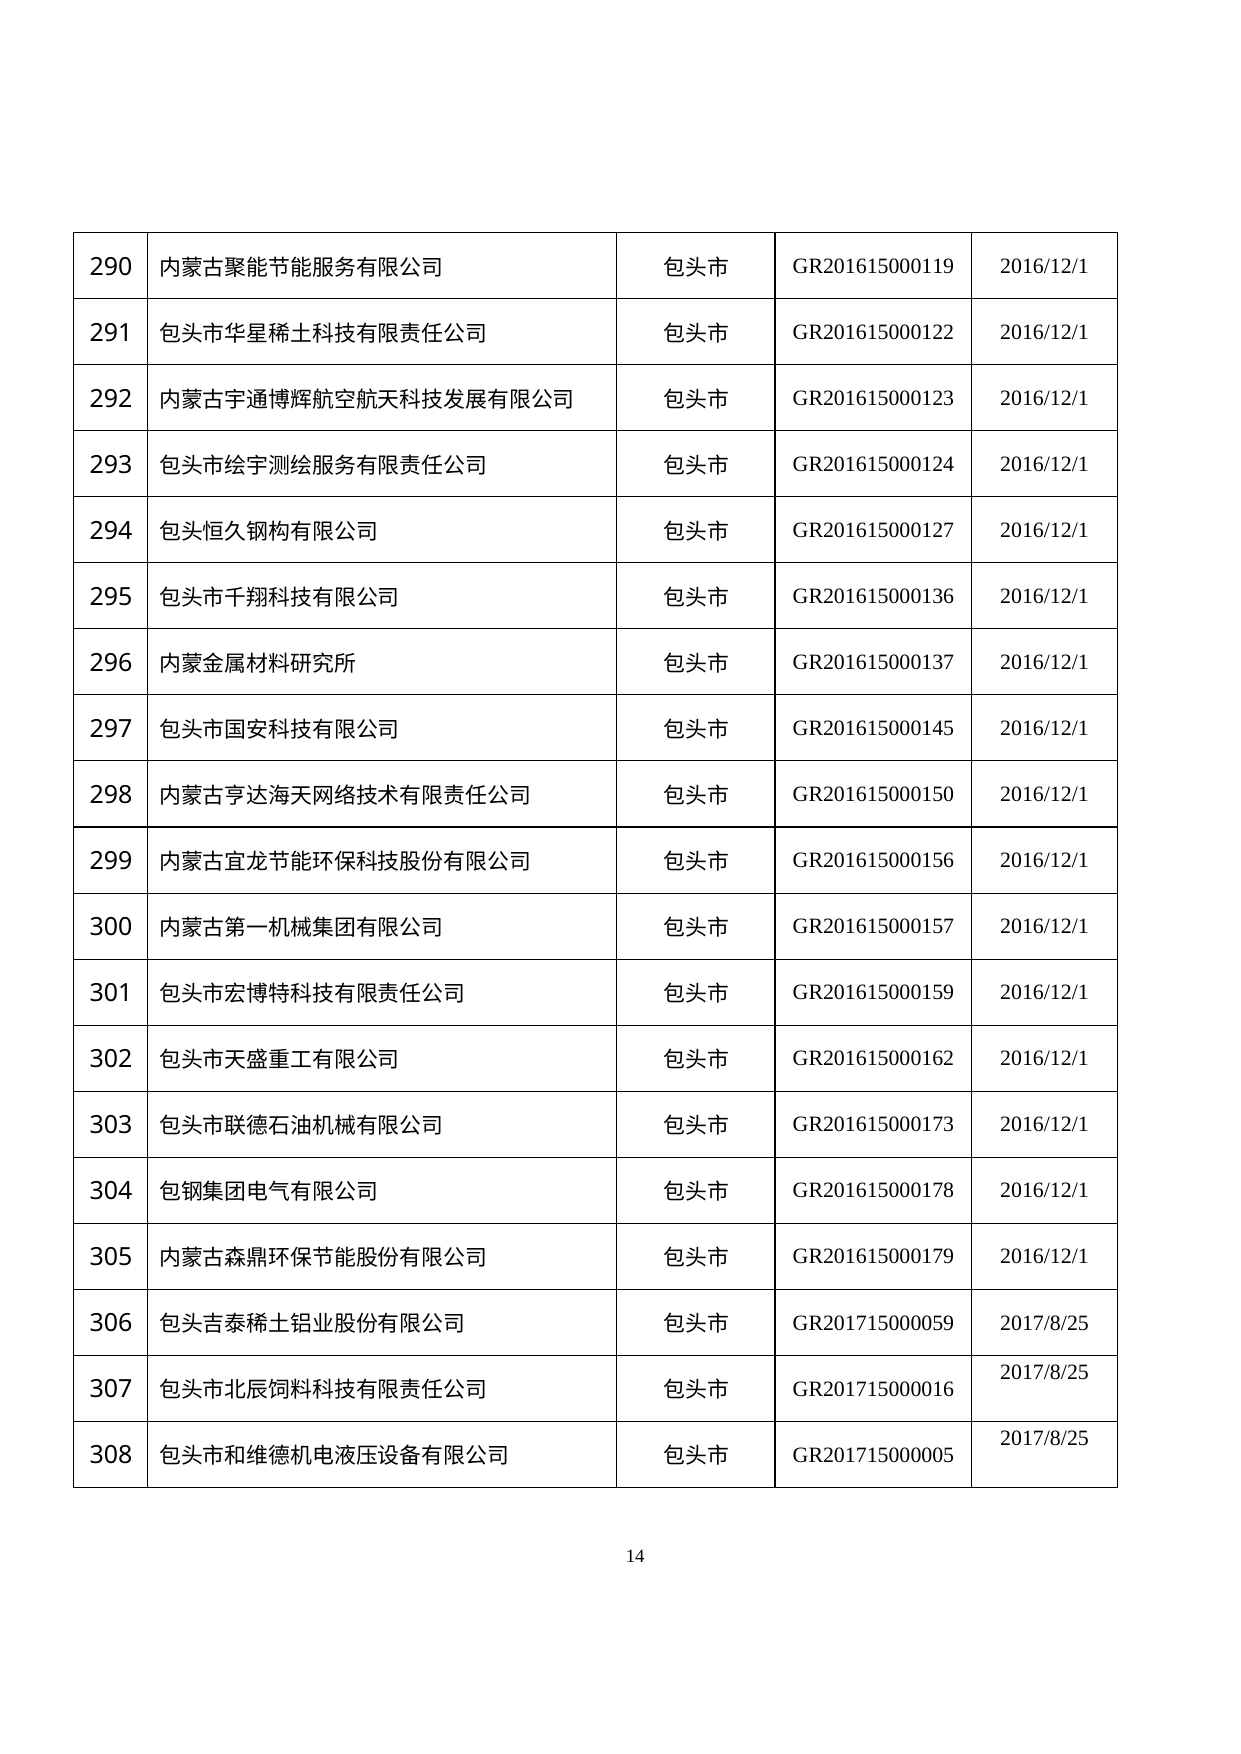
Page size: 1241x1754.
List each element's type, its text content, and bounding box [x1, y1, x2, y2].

table_cell 2016/12/1 [972, 299, 1117, 364]
table_cell 307 [74, 1356, 147, 1421]
table_cell 2016/12/1 [972, 894, 1117, 958]
table_cell 内蒙古聚能节能服务有限公司 [148, 233, 616, 298]
table_cell 308 [74, 1422, 147, 1487]
table_cell 包头市 [617, 1422, 774, 1487]
table_cell 包头市 [617, 1224, 774, 1289]
table_cell 2016/12/1 [972, 1026, 1117, 1091]
table_cell GR201715000016 [776, 1356, 971, 1421]
table_cell 2016/12/1 [972, 629, 1117, 694]
table_cell 2016/12/1 [972, 960, 1117, 1024]
table_cell 内蒙古宜龙节能环保科技股份有限公司 [148, 828, 616, 892]
table_cell 2016/12/1 [972, 695, 1117, 760]
table_cell 297 [74, 695, 147, 760]
table_cell 包头市 [617, 1356, 774, 1421]
table_cell 包头市北辰饲料科技有限责任公司 [148, 1356, 616, 1421]
table_cell 包头市 [617, 629, 774, 694]
table_cell 内蒙金属材料研究所 [148, 629, 616, 694]
table_cell 2016/12/1 [972, 365, 1117, 430]
table_cell 内蒙古宇通博辉航空航天科技发展有限公司 [148, 365, 616, 430]
table_cell 包钢集团电气有限公司 [148, 1158, 616, 1223]
table_cell 包头市 [617, 299, 774, 364]
table_cell 304 [74, 1158, 147, 1223]
table_cell 2016/12/1 [972, 761, 1117, 826]
table_cell 包头市和维德机电液压设备有限公司 [148, 1422, 616, 1487]
table_cell 301 [74, 960, 147, 1024]
table_cell 298 [74, 761, 147, 826]
table_cell 2017/8/25 [972, 1290, 1117, 1355]
table_cell 内蒙古第一机械集团有限公司 [148, 894, 616, 958]
table_cell GR201615000124 [776, 431, 971, 496]
table_cell 2017/8/25 [972, 1356, 1117, 1421]
table_cell 包头市 [617, 894, 774, 958]
table_cell GR201615000136 [776, 563, 971, 628]
table_cell GR201615000145 [776, 695, 971, 760]
table_cell 包头恒久钢构有限公司 [148, 497, 616, 562]
table_cell 包头市 [617, 828, 774, 892]
table_cell GR201615000119 [776, 233, 971, 298]
table_cell 包头市千翔科技有限公司 [148, 563, 616, 628]
table_cell 2016/12/1 [972, 233, 1117, 298]
table_cell 2016/12/1 [972, 828, 1117, 892]
table_cell 2017/8/25 [972, 1422, 1117, 1487]
table_cell 内蒙古森鼎环保节能股份有限公司 [148, 1224, 616, 1289]
table_cell 包头市 [617, 431, 774, 496]
table_cell 2016/12/1 [972, 1224, 1117, 1289]
table_cell 2016/12/1 [972, 431, 1117, 496]
table_cell 包头市 [617, 761, 774, 826]
table_cell 299 [74, 828, 147, 892]
table_cell 包头市 [617, 960, 774, 1024]
table_cell GR201615000179 [776, 1224, 971, 1289]
table_cell GR201615000150 [776, 761, 971, 826]
table_cell GR201615000178 [776, 1158, 971, 1223]
table_cell 包头吉泰稀土铝业股份有限公司 [148, 1290, 616, 1355]
table_cell 300 [74, 894, 147, 958]
table_cell GR201615000173 [776, 1092, 971, 1157]
table_cell 包头市 [617, 1026, 774, 1091]
table_cell 2016/12/1 [972, 1092, 1117, 1157]
table_cell 302 [74, 1026, 147, 1091]
table_cell 293 [74, 431, 147, 496]
table_cell GR201615000156 [776, 828, 971, 892]
table_cell GR201615000127 [776, 497, 971, 562]
table_cell GR201615000137 [776, 629, 971, 694]
table_cell 295 [74, 563, 147, 628]
table_cell 2016/12/1 [972, 497, 1117, 562]
table_cell 291 [74, 299, 147, 364]
table_cell GR201715000059 [776, 1290, 971, 1355]
table_cell 2016/12/1 [972, 563, 1117, 628]
table_cell 包头市天盛重工有限公司 [148, 1026, 616, 1091]
table_cell 包头市 [617, 497, 774, 562]
table_cell 包头市宏博特科技有限责任公司 [148, 960, 616, 1024]
table_cell 包头市 [617, 1290, 774, 1355]
table_cell 包头市 [617, 1092, 774, 1157]
table_cell GR201615000123 [776, 365, 971, 430]
table_cell 包头市 [617, 563, 774, 628]
table_cell 290 [74, 233, 147, 298]
table_cell 包头市绘宇测绘服务有限责任公司 [148, 431, 616, 496]
table_cell 305 [74, 1224, 147, 1289]
table_cell 303 [74, 1092, 147, 1157]
table_cell 包头市华星稀土科技有限责任公司 [148, 299, 616, 364]
table_cell GR201615000159 [776, 960, 971, 1024]
table_cell GR201615000122 [776, 299, 971, 364]
table_cell 包头市 [617, 1158, 774, 1223]
table_cell 306 [74, 1290, 147, 1355]
table_cell 294 [74, 497, 147, 562]
table_cell 包头市联德石油机械有限公司 [148, 1092, 616, 1157]
table_cell 内蒙古亨达海天网络技术有限责任公司 [148, 761, 616, 826]
table_cell 296 [74, 629, 147, 694]
table_cell 包头市 [617, 365, 774, 430]
table_cell 包头市 [617, 695, 774, 760]
table_cell 2016/12/1 [972, 1158, 1117, 1223]
table_cell 292 [74, 365, 147, 430]
table_cell 包头市 [617, 233, 774, 298]
table_cell GR201715000005 [776, 1422, 971, 1487]
table_cell GR201615000157 [776, 894, 971, 958]
table_cell GR201615000162 [776, 1026, 971, 1091]
table_cell 包头市国安科技有限公司 [148, 695, 616, 760]
